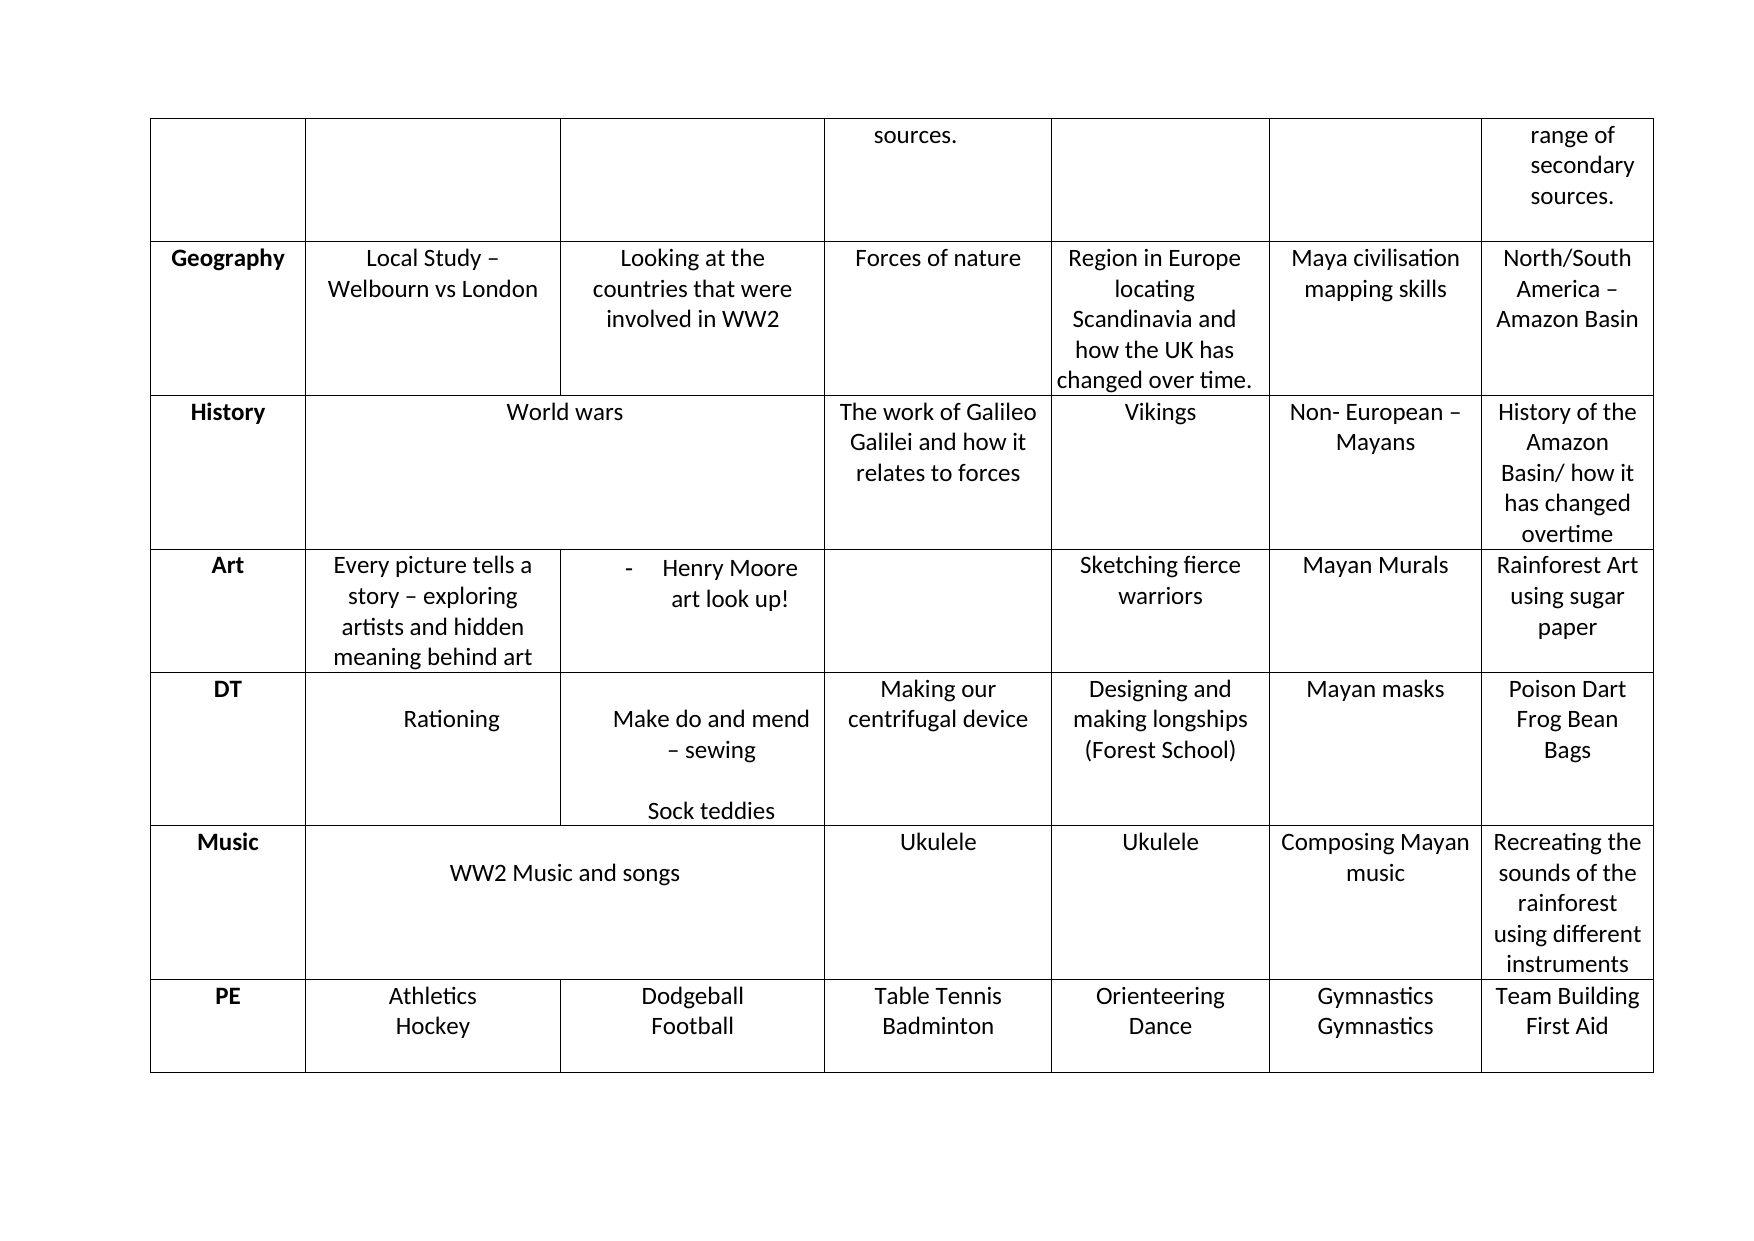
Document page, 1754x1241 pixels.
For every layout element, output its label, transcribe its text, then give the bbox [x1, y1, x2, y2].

table_cell Making our centrifugal device [825, 673, 1051, 825]
table_cell History of the Amazon Basin/ how it has changed overtime [1482, 396, 1653, 548]
table_cell Non- European – Mayans [1270, 396, 1481, 548]
table_cell Henry Moore art look up! [561, 550, 824, 672]
table_cell Ukulele [1052, 826, 1269, 979]
table_cell Forces of nature [825, 242, 1051, 395]
table_cell PE [151, 980, 305, 1072]
table_cell Looking at the countries that were involved in WW2 [561, 242, 824, 395]
table_cell Maya civilisation mapping skills [1270, 242, 1481, 395]
table_cell Sketching fierce warriors [1052, 550, 1269, 672]
table_cell DT [151, 673, 305, 825]
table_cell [561, 119, 824, 241]
table_cell Local Study – Welbourn vs London [306, 242, 560, 395]
table_cell World wars [306, 396, 824, 548]
table_cell Every picture tells a story – exploring artists and hidden meaning behind art [306, 550, 560, 672]
table_cell Recreating the sounds of the rainforest using different instruments [1482, 826, 1653, 979]
table_cell WW2 Music and songs [306, 826, 824, 979]
table_cell The work of Galileo Galilei and how it relates to forces [825, 396, 1051, 548]
table_cell Orienteering Dance [1052, 980, 1269, 1072]
table_cell History [151, 396, 305, 548]
table_cell Mayan masks [1270, 673, 1481, 825]
table_cell Art [151, 550, 305, 672]
table_cell Music [151, 826, 305, 979]
table_cell North/South America – Amazon Basin [1482, 242, 1653, 395]
table_cell Dodgeball Football [561, 980, 824, 1072]
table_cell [825, 119, 1051, 241]
table_cell Vikings [1052, 396, 1269, 548]
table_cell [825, 980, 1051, 1072]
table_cell [825, 550, 1051, 672]
table_cell Poison Dart Frog Bean Bags [1482, 673, 1653, 825]
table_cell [1482, 980, 1653, 1072]
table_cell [151, 119, 305, 241]
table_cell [1270, 980, 1481, 1072]
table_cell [306, 119, 560, 241]
table_cell Ukulele [825, 826, 1051, 979]
table_cell Geography [151, 242, 305, 395]
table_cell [1270, 119, 1481, 241]
table_cell Make do and mend – sewing Sock teddies [561, 673, 824, 825]
table_cell Region in Europe locating Scandinavia and how the UK has changed over time. [1052, 242, 1269, 395]
table_cell Rainforest Art using sugar paper [1482, 550, 1653, 672]
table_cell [1482, 119, 1653, 241]
table_cell Composing Mayan music [1270, 826, 1481, 979]
table_cell Mayan Murals [1270, 550, 1481, 672]
table_cell Rationing [306, 673, 560, 825]
table_cell Athletics Hockey [306, 980, 560, 1072]
table_cell Designing and making longships (Forest School) [1052, 673, 1269, 825]
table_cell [1052, 119, 1269, 241]
